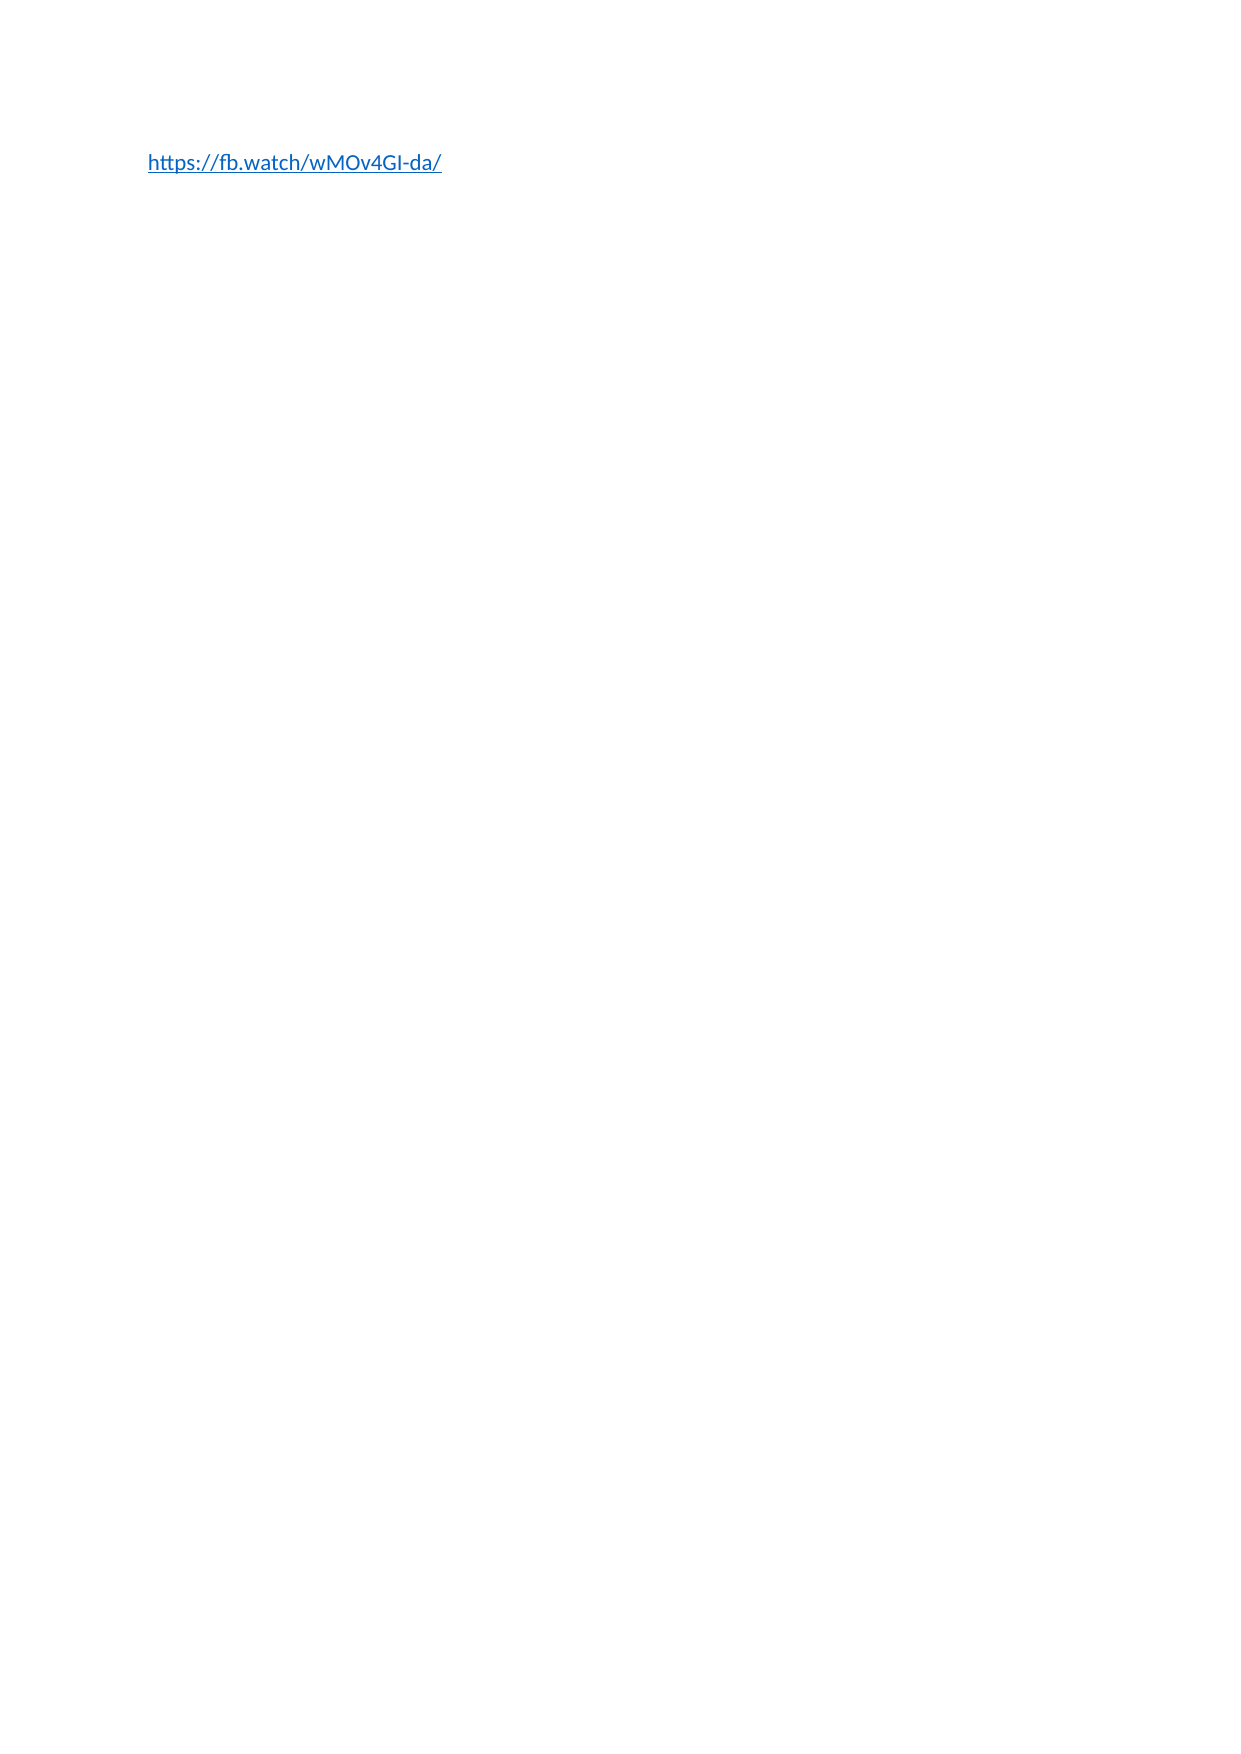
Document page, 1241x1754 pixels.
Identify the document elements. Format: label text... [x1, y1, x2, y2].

text https://fb.watch/wMOv4GI-da/ [148, 148, 1093, 176]
